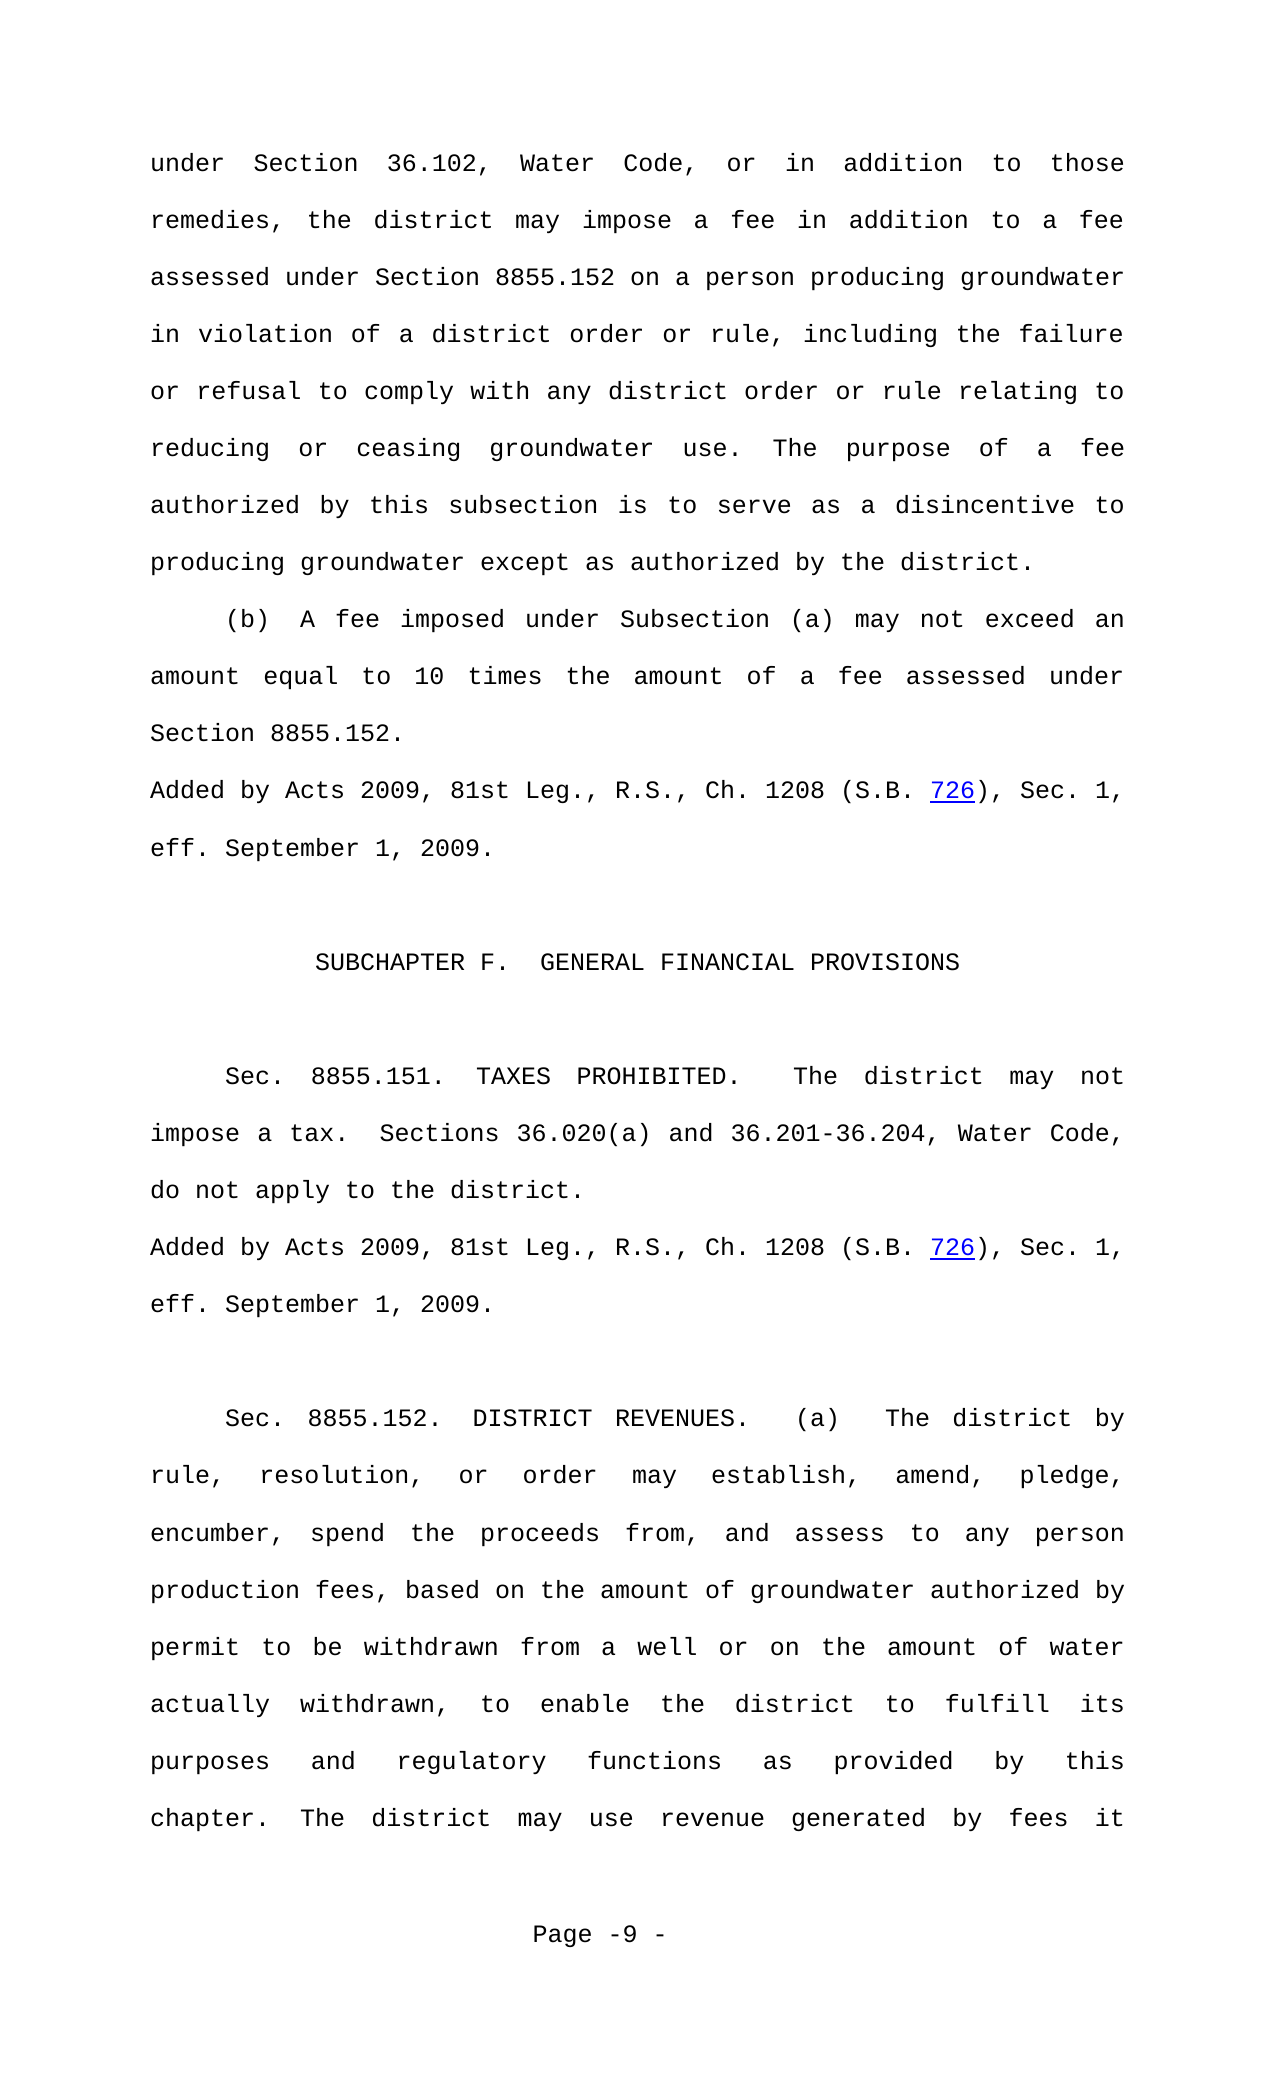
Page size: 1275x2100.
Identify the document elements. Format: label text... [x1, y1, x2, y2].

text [150, 150, 1125, 578]
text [150, 1406, 1125, 1834]
text SUBCHAPTER F. GENERAL FINANCIAL PROVISIONS [150, 949, 1125, 978]
text (b) A fee imposed under Subsection (a) may not exceed an amount equal to 10 times the amount of a fee assessed under Section 8855.152. [150, 607, 1125, 749]
text Added by Acts 2009, 81st Leg., R.S., Ch. 1208 (S.B. 726), Sec. 1, eff. September 1, 2009. [150, 1234, 1125, 1320]
text Sec. 8855.151. TAXES PROHIBITED. The district may not impose a tax. Sections 36.020(a) and 36.201-36.204, Water Code, do not apply to the district. [150, 1063, 1125, 1206]
text Added by Acts 2009, 81st Leg., R.S., Ch. 1208 (S.B. 726), Sec. 1, eff. September 1, 2009. [150, 778, 1125, 863]
